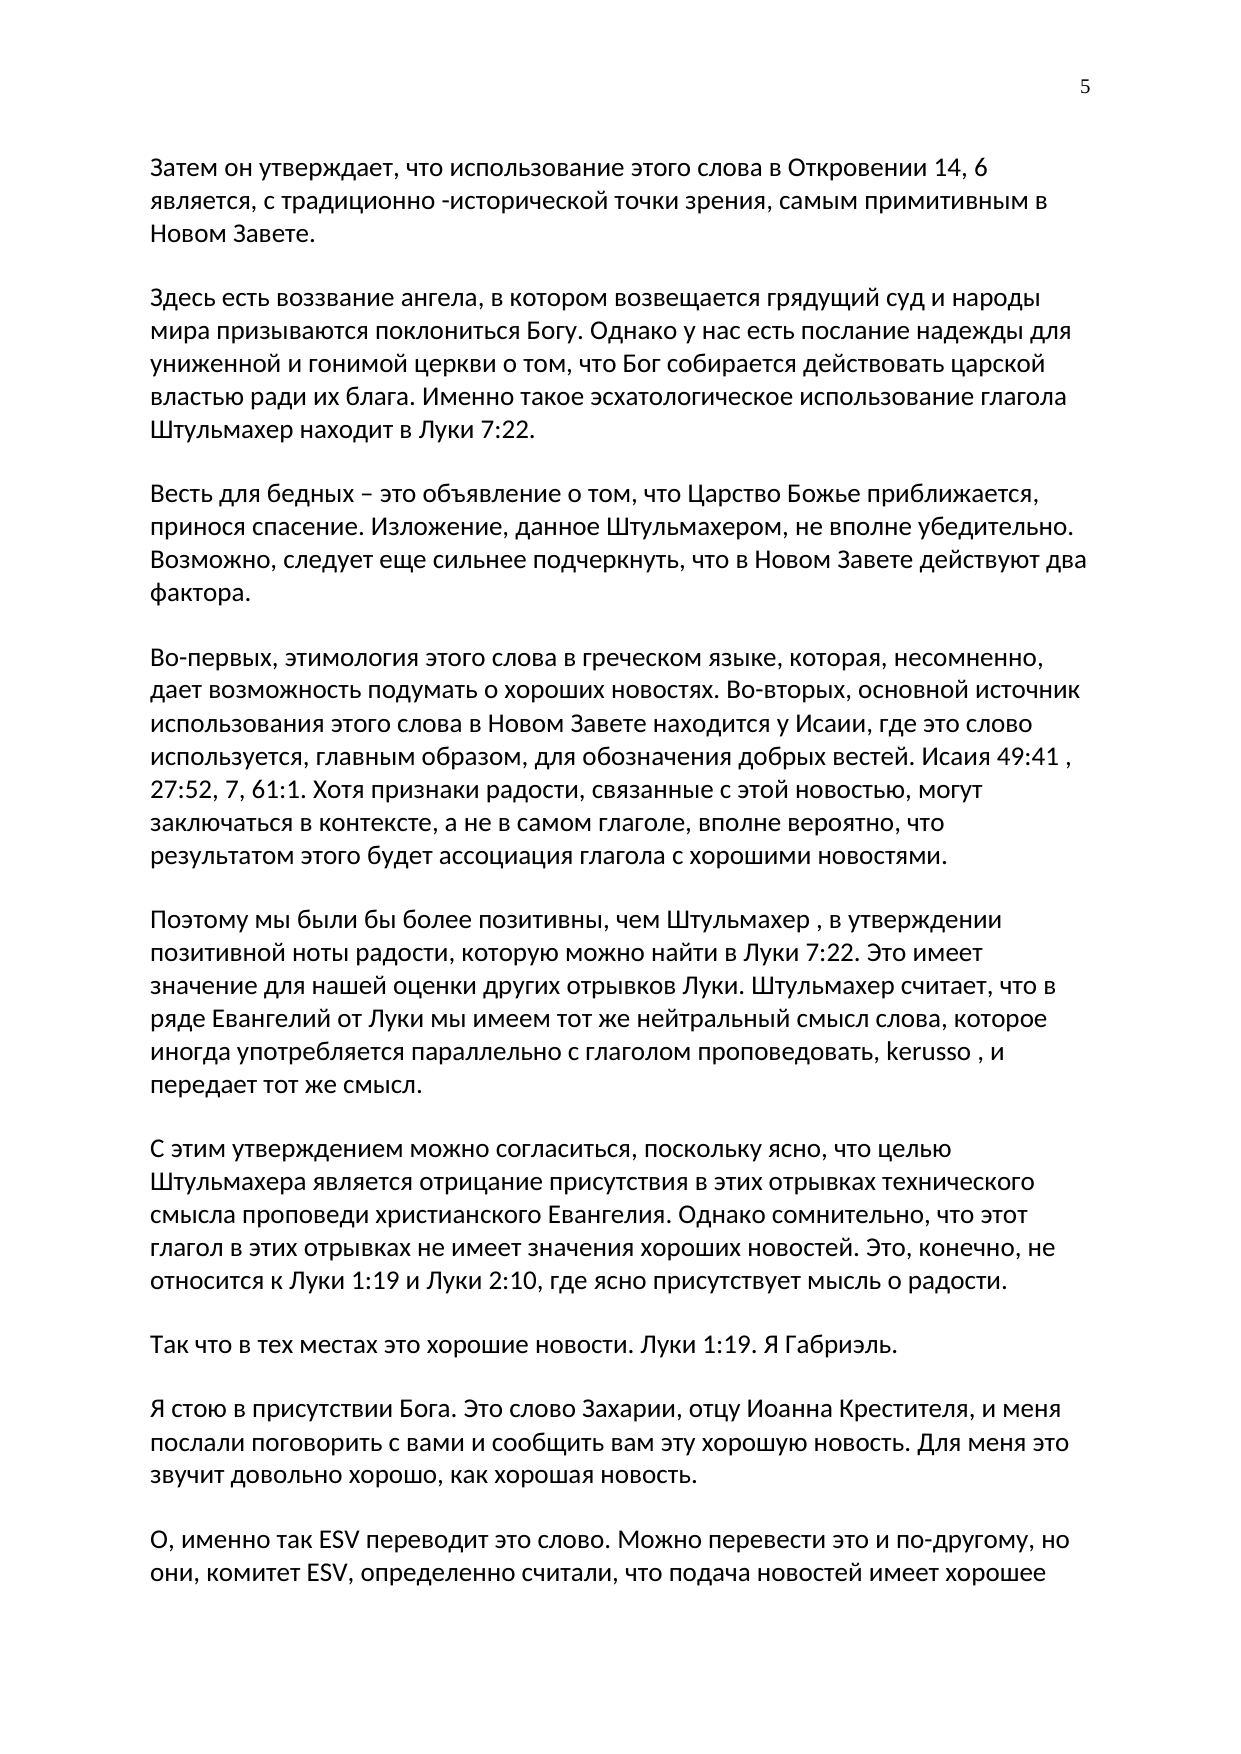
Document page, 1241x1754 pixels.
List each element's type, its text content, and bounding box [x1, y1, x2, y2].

text Весть для бедных – это объявление о том, что Царство Божье приближается, принося спасение. Изложение, данное Штульмахером, не вполне убедительно. Возможно, следует еще сильнее подчеркнуть, что в Новом Завете действуют два фактора. [150, 476, 1090, 608]
text Во-первых, этимология этого слова в греческом языке, которая, несомненно, дает возможность подумать о хороших новостях. Во-вторых, основной источник использования этого слова в Новом Завете находится у Исаии, где это слово используется, главным образом, для обозначения добрых вестей. Исаия 49:41 , 27:52, 7, 61:1. Хотя признаки радости, связанные с этой новостью, могут заключаться в контексте, а не в самом глаголе, вполне вероятно, что результатом этого будет ассоциация глагола с хорошими новостями. [150, 640, 1090, 871]
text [150, 1522, 1090, 1588]
text Так что в тех местах это хорошие новости. Луки 1:19. Я Габриэль. [150, 1327, 1090, 1361]
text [150, 150, 1090, 249]
text Поэтому мы были бы более позитивны, чем Штульмахер , в утверждении позитивной ноты радости, которую можно найти в Луки 7:22. Это имеет значение для нашей оценки других отрывков Луки. Штульмахер считает, что в ряде Евангелий от Луки мы имеем тот же нейтральный смысл слова, которое иногда употребляется параллельно с глаголом проповедовать, kerusso , и передает тот же смысл. [150, 902, 1090, 1100]
text Я стою в присутствии Бога. Это слово Захарии, отцу Иоанна Крестителя, и меня послали поговорить с вами и сообщить вам эту хорошую новость. Для меня это звучит довольно хорошо, как хорошая новость. [150, 1392, 1090, 1491]
text С этим утверждением можно согласиться, поскольку ясно, что целью Штульмахера является отрицание присутствия в этих отрывках технического смысла проповеди христианского Евангелия. Однако сомнительно, что этот глагол в этих отрывках не имеет значения хороших новостей. Это, конечно, не относится к Луки 1:19 и Луки 2:10, где ясно присутствует мысль о радости. [150, 1131, 1090, 1296]
text Здесь есть воззвание ангела, в котором возвещается грядущий суд и народы мира призываются поклониться Богу. Однако у нас есть послание надежды для униженной и гонимой церкви о том, что Бог собирается действовать царской властью ради их блага. Именно такое эсхатологическое использование глагола Штульмахер находит в Луки 7:22. [150, 280, 1090, 445]
